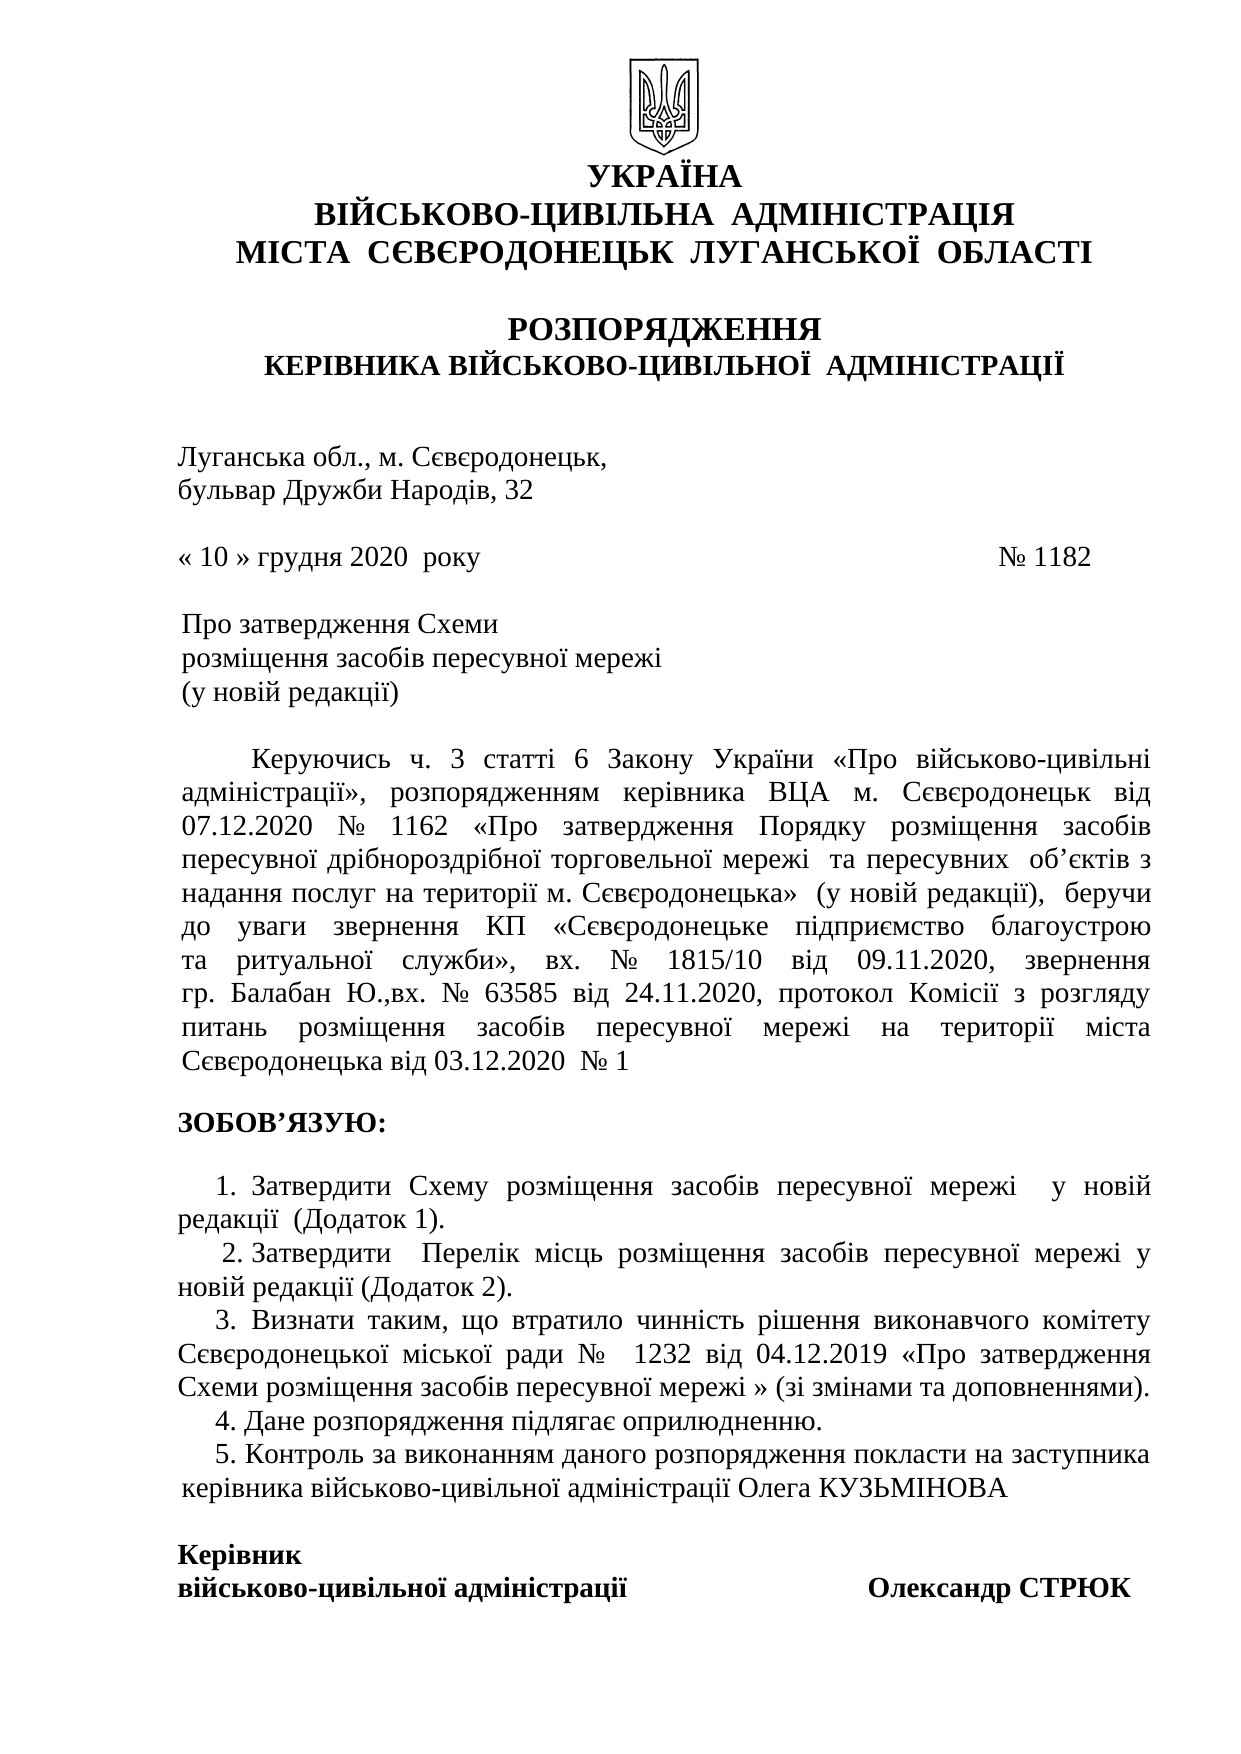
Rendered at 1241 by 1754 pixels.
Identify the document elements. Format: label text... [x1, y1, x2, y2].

text Про затвердження Схеми [181, 607, 1152, 640]
list Затвердити Схему розміщення засобів пересувної мережі у новій редакції (Додаток 1). [177, 1168, 1152, 1235]
list Затвердити Перелік місць розміщення засобів пересувної мережі у новій редакції (Додаток 2). [177, 1235, 1152, 1302]
text КЕРІВНИКА ВІЙСЬКОВО-ЦИВІЛЬНОЇ АДМІНІСТРАЦІЇ [177, 348, 1152, 381]
picture [629, 58, 700, 156]
text бульвар Дружби Народів, 32 [177, 472, 1152, 506]
text 4. Дане розпорядження підлягає оприлюдненню. [181, 1403, 1152, 1436]
text МІСТА СЄВЄРОДОНЕЦЬК ЛУГАНСЬКОЇ ОБЛАСТІ [177, 233, 1152, 271]
text ЗОБОВ’ЯЗУЮ: [177, 1105, 1152, 1139]
text 5. Контроль за виконанням даного розпорядження покласти на заступника керівника військово-цивільної адміністрації Олега КУЗЬМІНОВА [181, 1436, 1152, 1503]
text військово-цивільної адміністрації Олександр СТРЮК [177, 1571, 1152, 1604]
text ВІЙСЬКОВО-ЦИВІЛЬНА АДМІНІСТРАЦІЯ [177, 194, 1152, 233]
text Керуючись ч. 3 статті 6 Закону України «Про військово-цивільні адміністрації», розпорядженням керівника ВЦА м. Сєвєродонецьк від 07.12.2020 № 1162 «Про затвердження Порядку розміщення засобів пересувної дрібнороздрібної торговельної мережі та пересувних об’єктів з надання послуг на території м. Сєвєродонецька» (у новій редакції), беручи до уваги звернення КП «Сєвєродонецьке підприємство благоустрою та ритуальної служби», вх. № 1815/10 від 09.11.2020, звернення гр. Балабан Ю.,вх. № 63585 від 24.11.2020, протокол Комісії з розгляду питань розміщення засобів пересувної мережі на території міста Сєвєродонецька від 03.12.2020 № 1 [181, 741, 1152, 1076]
text Керівник [177, 1537, 1152, 1571]
title РОЗПОРЯДЖЕННЯ [177, 309, 1152, 348]
list Визнати таким, що втратило чинність рішення виконавчого комітету Сєвєродонецької міської ради № 1232 від 04.12.2019 «Про затвердження Схеми розміщення засобів пересувної мережі » (зі змінами та доповненнями). [177, 1302, 1152, 1403]
text розміщення засобів пересувної мережі [181, 640, 1152, 674]
text УКРАЇНА [177, 156, 1152, 194]
subtitle Луганська обл., м. Сєвєродонецьк, [177, 439, 1152, 472]
text « 10 » грудня 2020 року № 1182 [177, 539, 1152, 573]
text (у новій редакції) [181, 674, 1152, 707]
